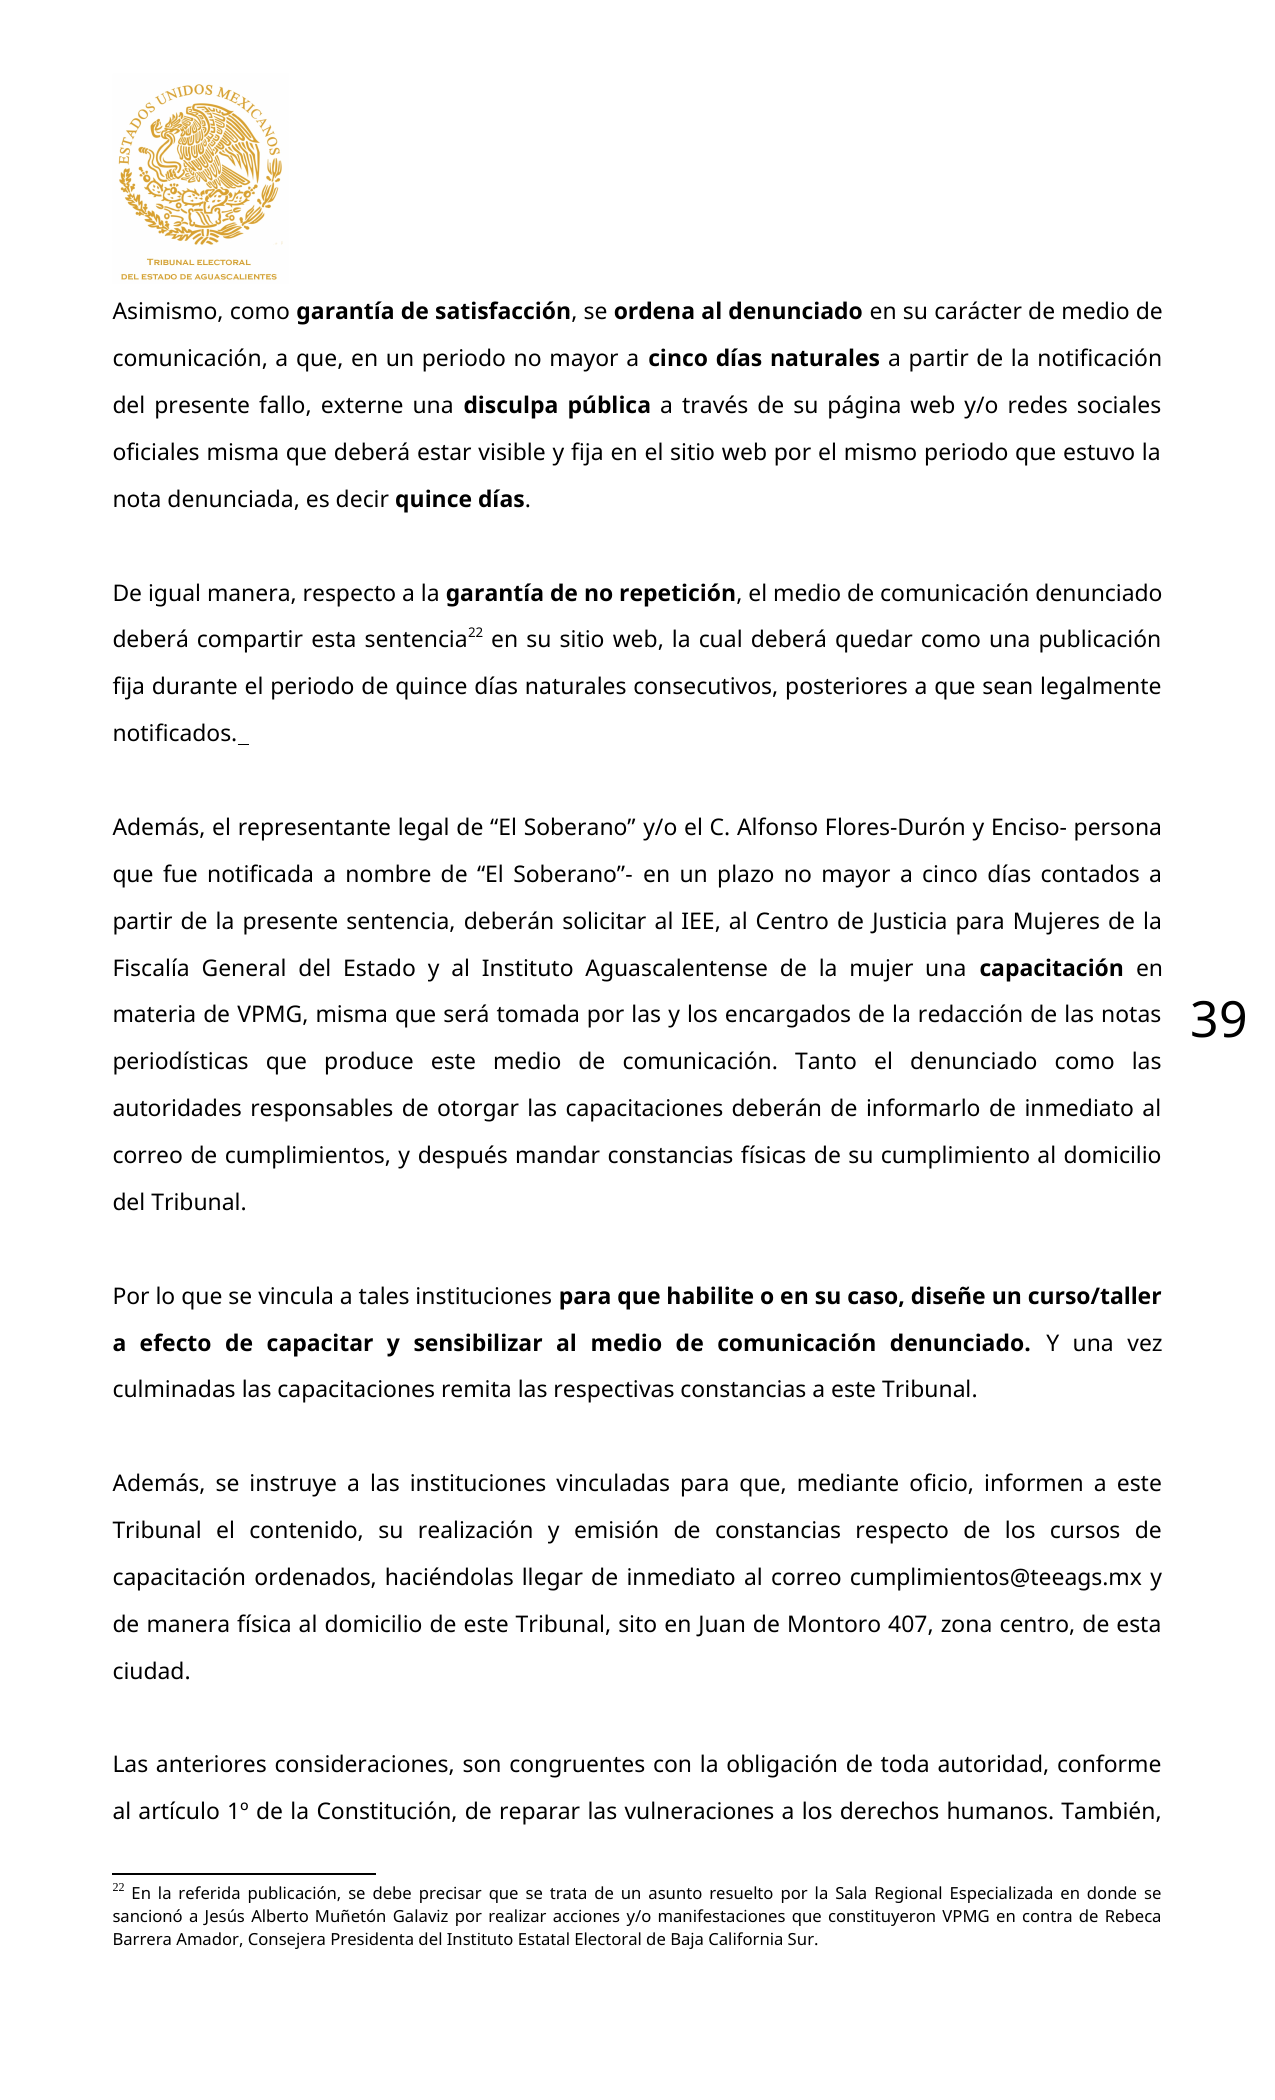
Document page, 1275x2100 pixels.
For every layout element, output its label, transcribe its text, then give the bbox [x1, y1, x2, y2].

text Además, se instruye a las instituciones vinculadas para que, mediante oficio, informen a este Tribunal el contenido, su realización y emisión de constancias respecto de los cursos de capacitación ordenados, haciéndolas llegar de inmediato al correo cumplimientos@teeags.mx y de manera física al domicilio de este Tribunal, sito en Juan de Montoro 407, zona centro, de esta ciudad. [112, 1467, 1163, 1686]
picture [112, 73, 289, 284]
text De igual manera, respecto a la garantía de no repetición, el medio de comunicación denunciado deberá compartir esta sentencia en su sitio web, la cual deberá quedar como una publicación fija durante el periodo de quince días naturales consecutivos, posteriores a que sean legalmente notificados. [112, 577, 1163, 748]
text Además, el representante legal de “El Soberano” y/o el C. Alfonso Flores-Durón y Enciso- persona que fue notificada a nombre de “El Soberano”- en un plazo no mayor a cinco días contados a partir de la presente sentencia, deberán solicitar al IEE, al Centro de Justicia para Mujeres de la Fiscalía General del Estado y al Instituto Aguascalentense de la mujer una capacitación en materia de VPMG, misma que será tomada por las y los encargados de la redacción de las notas periodísticas que produce este medio de comunicación. Tanto el denunciado como las autoridades responsables de otorgar las capacitaciones deberán de informarlo de inmediato al correo de cumplimientos, y después mandar constancias físicas de su cumplimiento al domicilio del Tribunal. [112, 811, 1163, 1217]
text Asimismo, como garantía de satisfacción, se ordena al denunciado en su carácter de medio de comunicación, a que, en un periodo no mayor a cinco días naturales a partir de la notificación del presente fallo, externe una disculpa pública a través de su página web y/o redes sociales oficiales misma que deberá estar visible y fija en el sitio web por el mismo periodo que estuvo la nota denunciada, es decir quince días. [112, 295, 1163, 514]
text Por lo que se vincula a tales instituciones para que habilite o en su caso, diseñe un curso/taller a efecto de capacitar y sensibilizar al medio de comunicación denunciado. Y una vez culminadas las capacitaciones remita las respectivas constancias a este Tribunal. [112, 1280, 1163, 1405]
